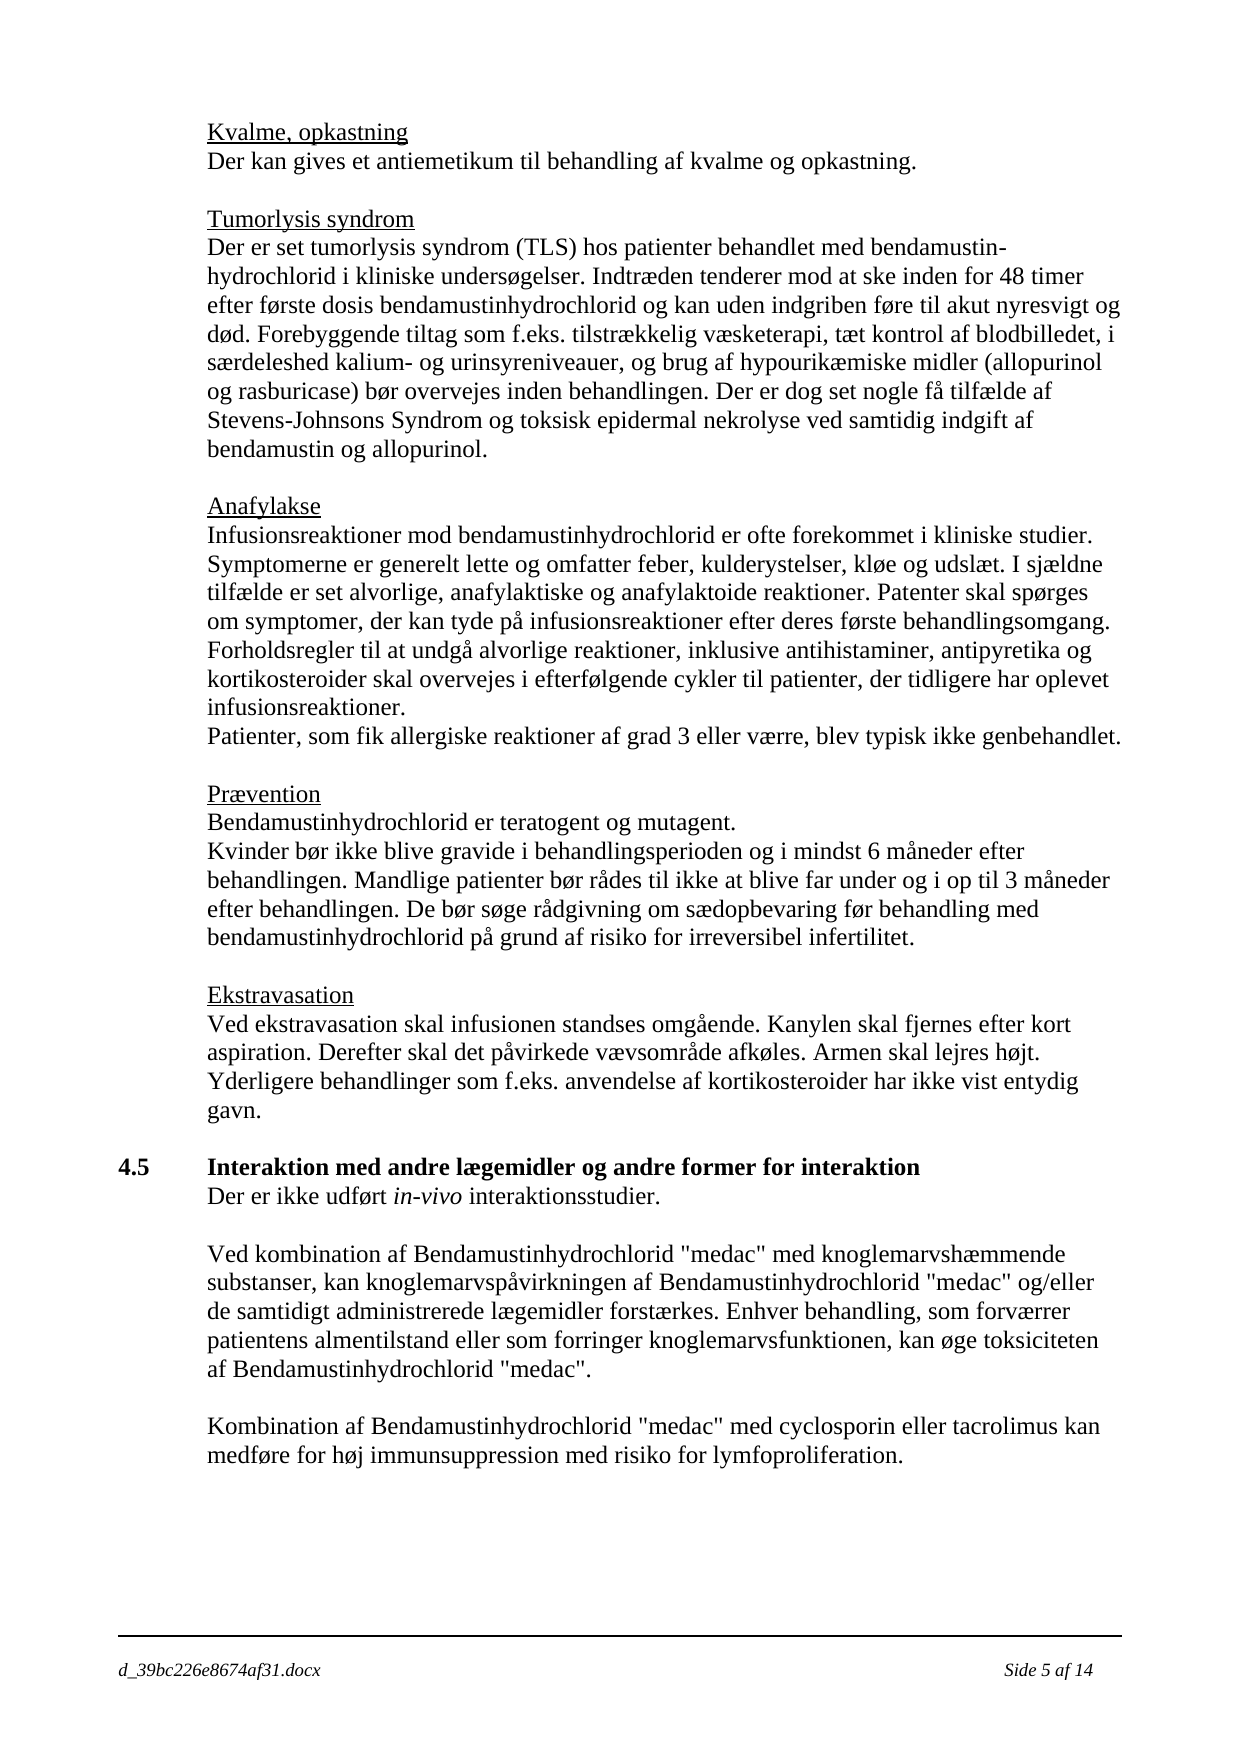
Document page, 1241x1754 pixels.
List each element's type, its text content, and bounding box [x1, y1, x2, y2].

text Kombination af Bendamustinhydrochlorid "medac" med cyclosporin eller tacrolimus kan medføre for høj immunsuppression med risiko for lymfoproliferation. [207, 1411, 1122, 1469]
text Der kan gives et antiemetikum til behandling af kvalme og opkastning. [207, 146, 1122, 175]
text Ekstravasation [207, 980, 1122, 1009]
text Ved ekstravasation skal infusionen standses omgående. Kanylen skal fjernes efter kort aspiration. Derefter skal det påvirkede vævsområde afkøles. Armen skal lejres højt. Yderligere behandlinger som f.eks. anvendelse af kortikosteroider har ikke vist entydig gavn. [207, 1009, 1122, 1124]
text Ved kombination af Bendamustinhydrochlorid "medac" med knoglemarvshæmmende substanser, kan knoglemarvspåvirkningen af Bendamustinhydrochlorid "medac" og/eller de samtidigt administrerede lægemidler forstærkes. Enhver behandling, som forværrer patientens almentilstand eller som forringer knoglemarvsfunktionen, kan øge toksiciteten af Bendamustinhydrochlorid "medac". [207, 1239, 1122, 1382]
text Patienter, som fik allergiske reaktioner af grad 3 eller værre, blev typisk ikke genbehandlet. [207, 721, 1122, 750]
text Bendamustinhydrochlorid er teratogent og mutagent. [207, 807, 1122, 836]
text Anafylakse [207, 491, 1122, 520]
text Infusionsreaktioner mod bendamustinhydrochlorid er ofte forekommet i kliniske studier. Symptomerne er generelt lette og omfatter feber, kulderystelser, kløe og udslæt. I sjældne tilfælde er set alvorlige, anafylaktiske og anafylaktoide reaktioner. Patenter skal spørges om symptomer, der kan tyde på infusionsreaktioner efter deres første behandlingsomgang. Forholdsregler til at undgå alvorlige reaktioner, inklusive antihistaminer, antipyretika og kortikosteroider skal overvejes i efterfølgende cykler til patienter, der tidligere har oplevet infusionsreaktioner. [207, 520, 1122, 721]
text Prævention [207, 779, 1122, 807]
text Der er set tumorlysis syndrom (TLS) hos patienter behandlet med bendamustinhydrochlorid i kliniske undersøgelser. Indtræden tenderer mod at ske inden for 48 timer efter første dosis bendamustinhydrochlorid og kan uden indgriben føre til akut nyresvigt og død. Forebyggende tiltag som f.eks. tilstrækkelig væsketerapi, tæt kontrol af blodbilledet, i særdeleshed kalium- og urinsyreniveauer, og brug af hypourikæmiske midler (allopurinol og rasburicase) bør overvejes inden behandlingen. Der er dog set nogle få tilfælde af Stevens-Johnsons Syndrom og toksisk epidermal nekrolyse ved samtidig indgift af bendamustin og allopurinol. [207, 232, 1122, 462]
text Kvinder bør ikke blive gravide i behandlingsperioden og i mindst 6 måneder efter behandlingen. Mandlige patienter bør rådes til ikke at blive far under og i op til 3 måneder efter behandlingen. De bør søge rådgivning om sædopbevaring før behandling med bendamustinhydrochlorid på grund af risiko for irreversibel infertilitet. [207, 836, 1122, 951]
text Kvalme, opkastning [207, 117, 1122, 146]
text Tumorlysis syndrom [207, 204, 1122, 232]
text Der er ikke udført in-vivo interaktionsstudier. [207, 1181, 1122, 1210]
text 4.5 Interaktion med andre lægemidler og andre former for interaktion [118, 1152, 1122, 1181]
